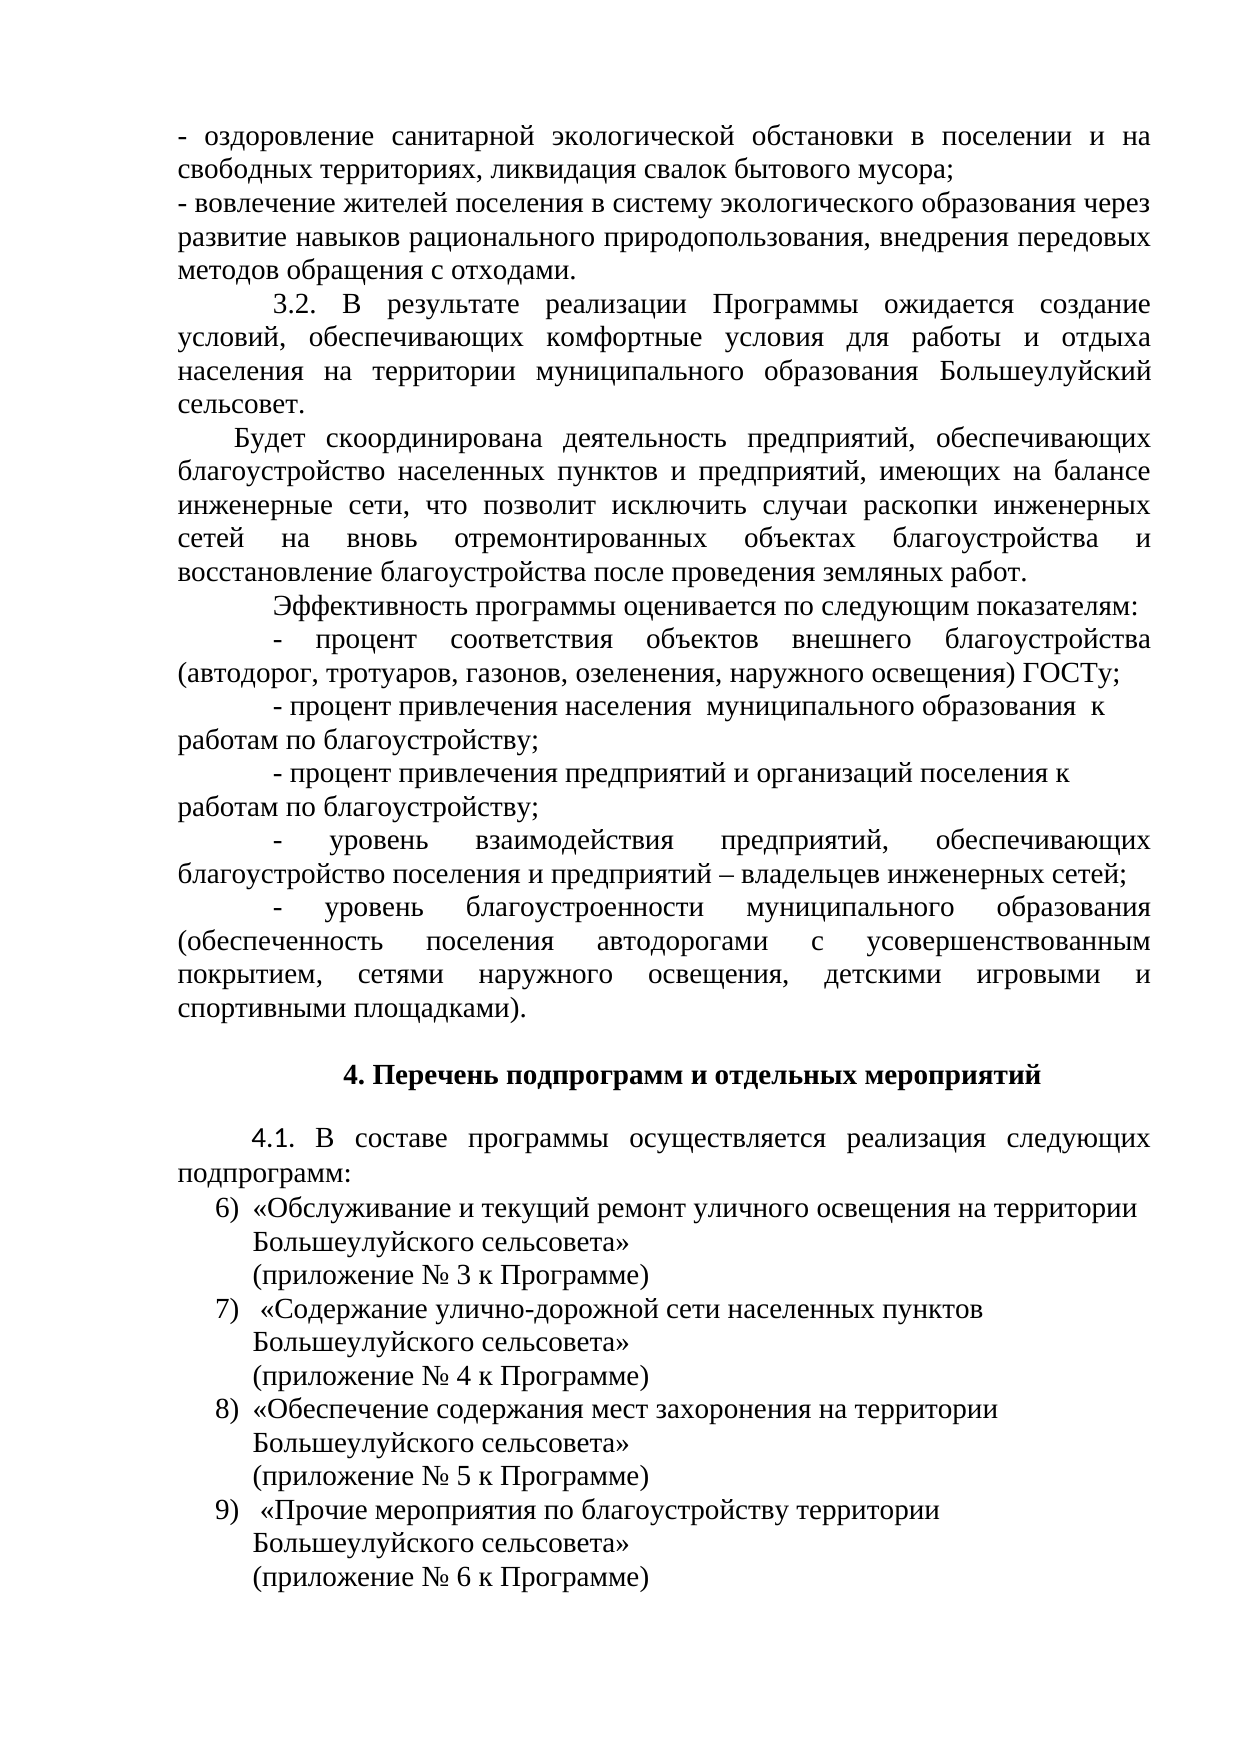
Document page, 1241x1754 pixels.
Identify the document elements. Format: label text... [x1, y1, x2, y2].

list «Обслуживание и текущий ремонт уличного освещения на территории Большеулуйского сельсовета» [215, 1190, 1152, 1257]
text 3.2. В результате реализации Программы ожидается создание условий, обеспечивающих комфортные условия для работы и отдыха населения на территории муниципального образования Большеулуйский сельсовет. [177, 286, 1152, 420]
text (приложение № 3 к Программе) [252, 1257, 1152, 1291]
text - оздоровление санитарной экологической обстановки в поселении и на свободных территориях, ликвидация свалок бытового мусора; [177, 118, 1152, 185]
text - процент привлечения предприятий и организаций поселения к работам по благоустройству; [177, 755, 1152, 822]
list «Обеспечение содержания мест захоронения на территории Большеулуйского сельсовета» (приложение № 5 к Программе) [215, 1391, 1152, 1492]
text 4. Перечень подпрограмм и отдельных мероприятий [177, 1057, 1152, 1091]
text 4.1. В составе программы осуществляется реализация следующих подпрограмм: [177, 1119, 1152, 1190]
list «Прочие мероприятия по благоустройству территории Большеулуйского сельсовета» (приложение № 6 к Программе) [215, 1492, 1152, 1593]
list «Содержание улично-дорожной сети населенных пунктов Большеулуйского сельсовета» (приложение № 4 к Программе) [215, 1291, 1152, 1391]
text - уровень благоустроенности муниципального образования (обеспеченность поселения автодорогами с усовершенствованным покрытием, сетями наружного освещения, детскими игровыми и спортивными площадками). [177, 889, 1152, 1024]
text - процент соответствия объектов внешнего благоустройства (автодорог, тротуаров, газонов, озеленения, наружного освещения) ГОСТу; [177, 621, 1152, 688]
text Будет скоординирована деятельность предприятий, обеспечивающих благоустройство населенных пунктов и предприятий, имеющих на балансе инженерные сети, что позволит исключить случаи раскопки инженерных сетей на вновь отремонтированных объектах благоустройства и восстановление благоустройства после проведения земляных работ. [177, 420, 1152, 588]
text - процент привлечения населения муниципального образования к работам по благоустройству; [177, 688, 1152, 755]
text Эффективность программы оценивается по следующим показателям: [177, 588, 1152, 621]
text - уровень взаимодействия предприятий, обеспечивающих благоустройство поселения и предприятий – владельцев инженерных сетей; [177, 822, 1152, 889]
text - вовлечение жителей поселения в систему экологического образования через развитие навыков рационального природопользования, внедрения передовых методов обращения с отходами. [177, 185, 1152, 286]
